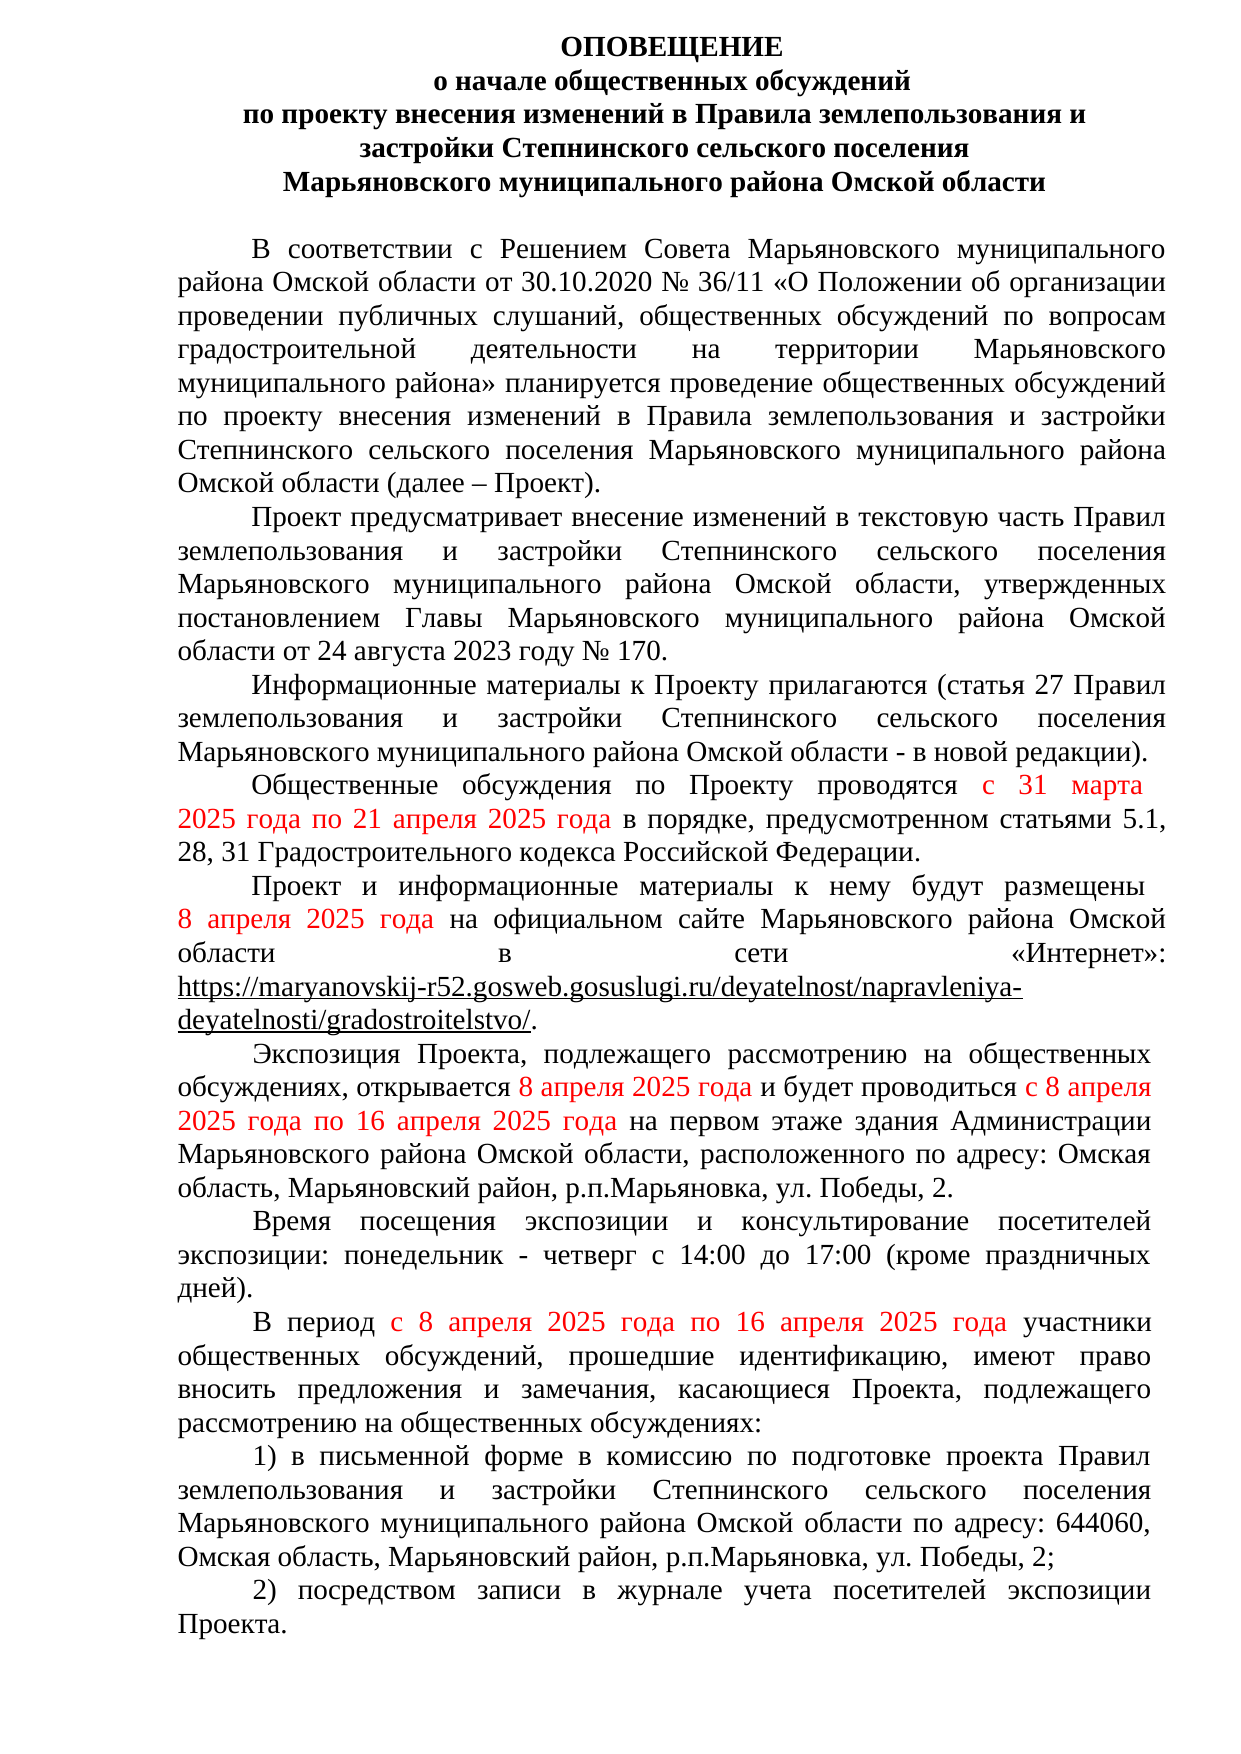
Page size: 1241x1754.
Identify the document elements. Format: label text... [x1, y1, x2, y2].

text В период с 8 апреля 2025 года по 16 апреля 2025 года участники общественных обсуждений, прошедшие идентификацию, имеют право вносить предложения и замечания, касающиеся Проекта, подлежащего рассмотрению на общественных обсуждениях: [177, 1304, 1152, 1438]
text Проект предусматривает внесение изменений в текстовую часть Правил землепользования и застройки Степнинского сельского поселения Марьяновского муниципального района Омской области, утвержденных постановлением Главы Марьяновского муниципального района Омской области от 24 августа 2023 году № 170. [177, 499, 1167, 667]
text Проект и информационные материалы к нему будут размещены 8 апреля 2025 года на официальном сайте Марьяновского района Омской области в сети «Интернет»: https://maryanovskij-r52.gosweb.gosuslugi.ru/deyatelnost/napravleniya-deyatelnosti/gradostroitelstvo/. [177, 868, 1167, 1036]
text Информационные материалы к Проекту прилагаются (статья 27 Правил землепользования и застройки Степнинского сельского поселения Марьяновского муниципального района Омской области - в новой редакции). [177, 667, 1167, 767]
text 2) посредством записи в журнале учета посетителей экспозиции Проекта. [177, 1572, 1152, 1639]
text Общественные обсуждения по Проекту проводятся с 31 марта 2025 года по 21 апреля 2025 года в порядке, предусмотренном статьями 5.1, 28, 31 Градостроительного кодекса Российской Федерации. [177, 767, 1167, 868]
text о начале общественных обсуждений [177, 63, 1167, 97]
text Время посещения экспозиции и консультирование посетителей экспозиции: понедельник - четверг с 14:00 до 17:00 (кроме праздничных дней). [177, 1203, 1152, 1304]
text В соответствии с Решением Совета Марьяновского муниципального района Омской области от 30.10.2020 № 36/11 «О Положении об организации проведении публичных слушаний, общественных обсуждений по вопросам градостроительной деятельности на территории Марьяновского муниципального района» планируется проведение общественных обсуждений по проекту внесения изменений в Правила землепользования и застройки Степнинского сельского поселения Марьяновского муниципального района Омской области (далее – Проект). [177, 231, 1167, 499]
title по проекту внесения изменений в Правила землепользования и застройки Степнинского сельского поселения [177, 97, 1152, 164]
text 1) в письменной форме в комиссию по подготовке проекта Правил землепользования и застройки Степнинского сельского поселения Марьяновского муниципального района Омской области по адресу: 644060, Омская область, Марьяновский район, р.п.Марьяновка, ул. Победы, 2; [177, 1438, 1152, 1572]
title Марьяновского муниципального района Омской области [177, 164, 1152, 197]
text ОПОВЕЩЕНИЕ [177, 29, 1167, 63]
text Экспозиция Проекта, подлежащего рассмотрению на общественных обсуждениях, открывается 8 апреля 2025 года и будет проводиться с 8 апреля 2025 года по 16 апреля 2025 года на первом этаже здания Администрации Марьяновского района Омской области, расположенного по адресу: Омская область, Марьяновский район, р.п.Марьяновка, ул. Победы, 2. [177, 1036, 1152, 1203]
